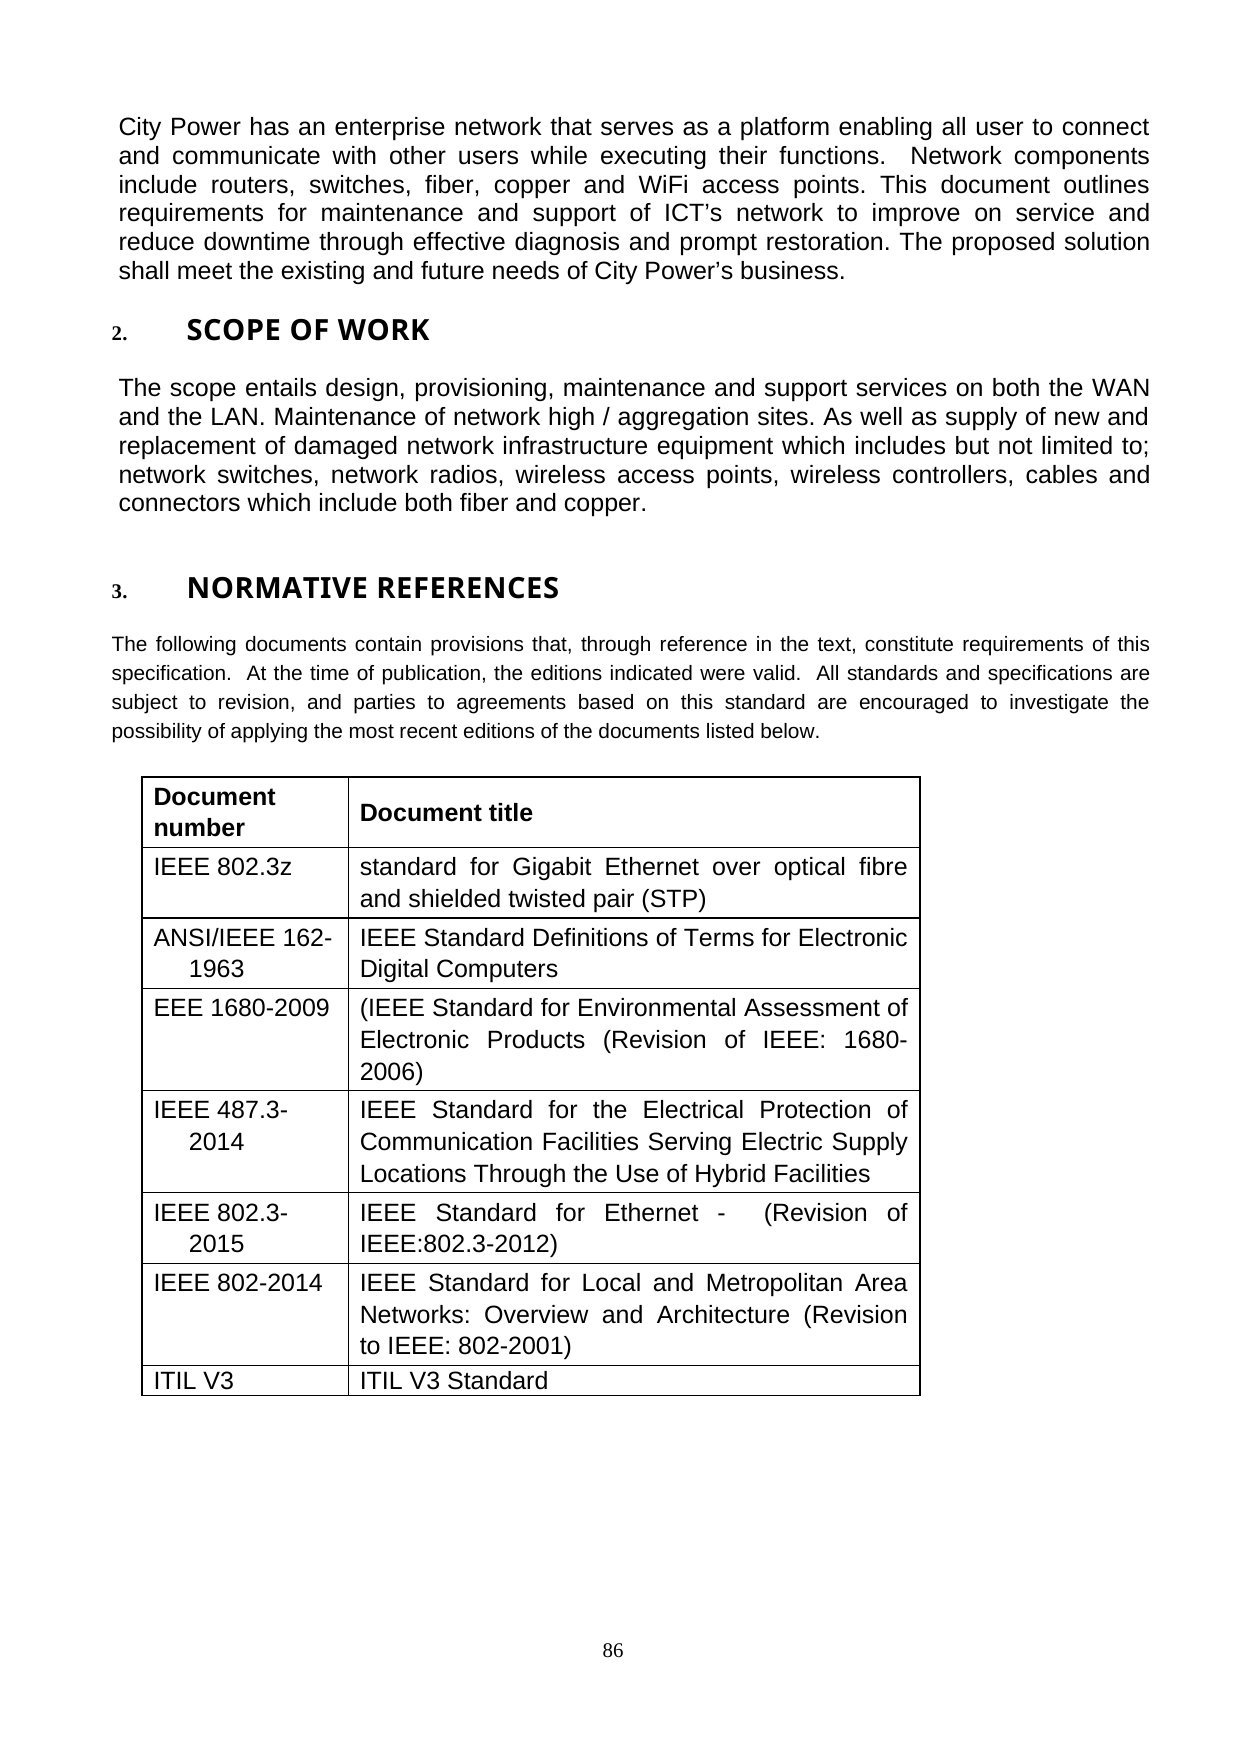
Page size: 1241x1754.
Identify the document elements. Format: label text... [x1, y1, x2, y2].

table_cell IEEE 487.3-2014 [143, 1091, 348, 1192]
table_cell ITIL V3 [143, 1366, 348, 1395]
table_cell (IEEE Standard for Environmental Assessment of Electronic Products (Revision of IEEE: 1680-2006) [349, 989, 919, 1090]
text The following documents contain provisions that, through reference in the text, constitute requirements of this specification. At the time of publication, the editions indicated were valid. All standards and specifications are subject to revision, and parties to agreements based on this standard are encouraged to investigate the possibility of applying the most recent editions of the documents listed below. [111, 632, 1152, 742]
table_header Document number [143, 778, 348, 847]
table_cell IEEE Standard for Ethernet - (Revision of IEEE:802.3-2012) [349, 1193, 919, 1262]
table_cell IEEE Standard Definitions of Terms for Electronic Digital Computers [349, 919, 919, 988]
table_cell EEE 1680-2009 [143, 989, 348, 1090]
table_cell IEEE 802.3-2015 [143, 1193, 348, 1262]
subtitle NORMATIVE REFERENCES [111, 568, 1152, 607]
table_cell IEEE 802-2014 [143, 1264, 348, 1364]
subtitle SCOPE OF WORK [111, 309, 1152, 348]
table_cell ITIL V3 Standard [349, 1366, 919, 1395]
text City Power has an enterprise network that serves as a platform enabling all user to connect and communicate with other users while executing their functions. Network components include routers, switches, fiber, copper and WiFi access points. This document outlines requirements for maintenance and support of ICT’s network to improve on service and reduce downtime through effective diagnosis and prompt restoration. The proposed solution shall meet the existing and future needs of City Power’s business. [118, 112, 1152, 285]
table_header Document title [349, 778, 919, 847]
table_cell ANSI/IEEE 162-1963 [143, 919, 348, 988]
table_cell IEEE Standard for Local and Metropolitan Area Networks: Overview and Architecture (Revision to IEEE: 802-2001) [349, 1264, 919, 1364]
table_cell standard for Gigabit Ethernet over optical fibre and shielded twisted pair (STP) [349, 848, 919, 917]
table_cell IEEE 802.3z [143, 848, 348, 917]
text The scope entails design, provisioning, maintenance and support services on both the WAN and the LAN. Maintenance of network high / aggregation sites. As well as supply of new and replacement of damaged network infrastructure equipment which includes but not limited to; network switches, network radios, wireless access points, wireless controllers, cables and connectors which include both fiber and copper. [118, 373, 1152, 517]
table_cell IEEE Standard for the Electrical Protection of Communication Facilities Serving Electric Supply Locations Through the Use of Hybrid Facilities [349, 1091, 919, 1192]
